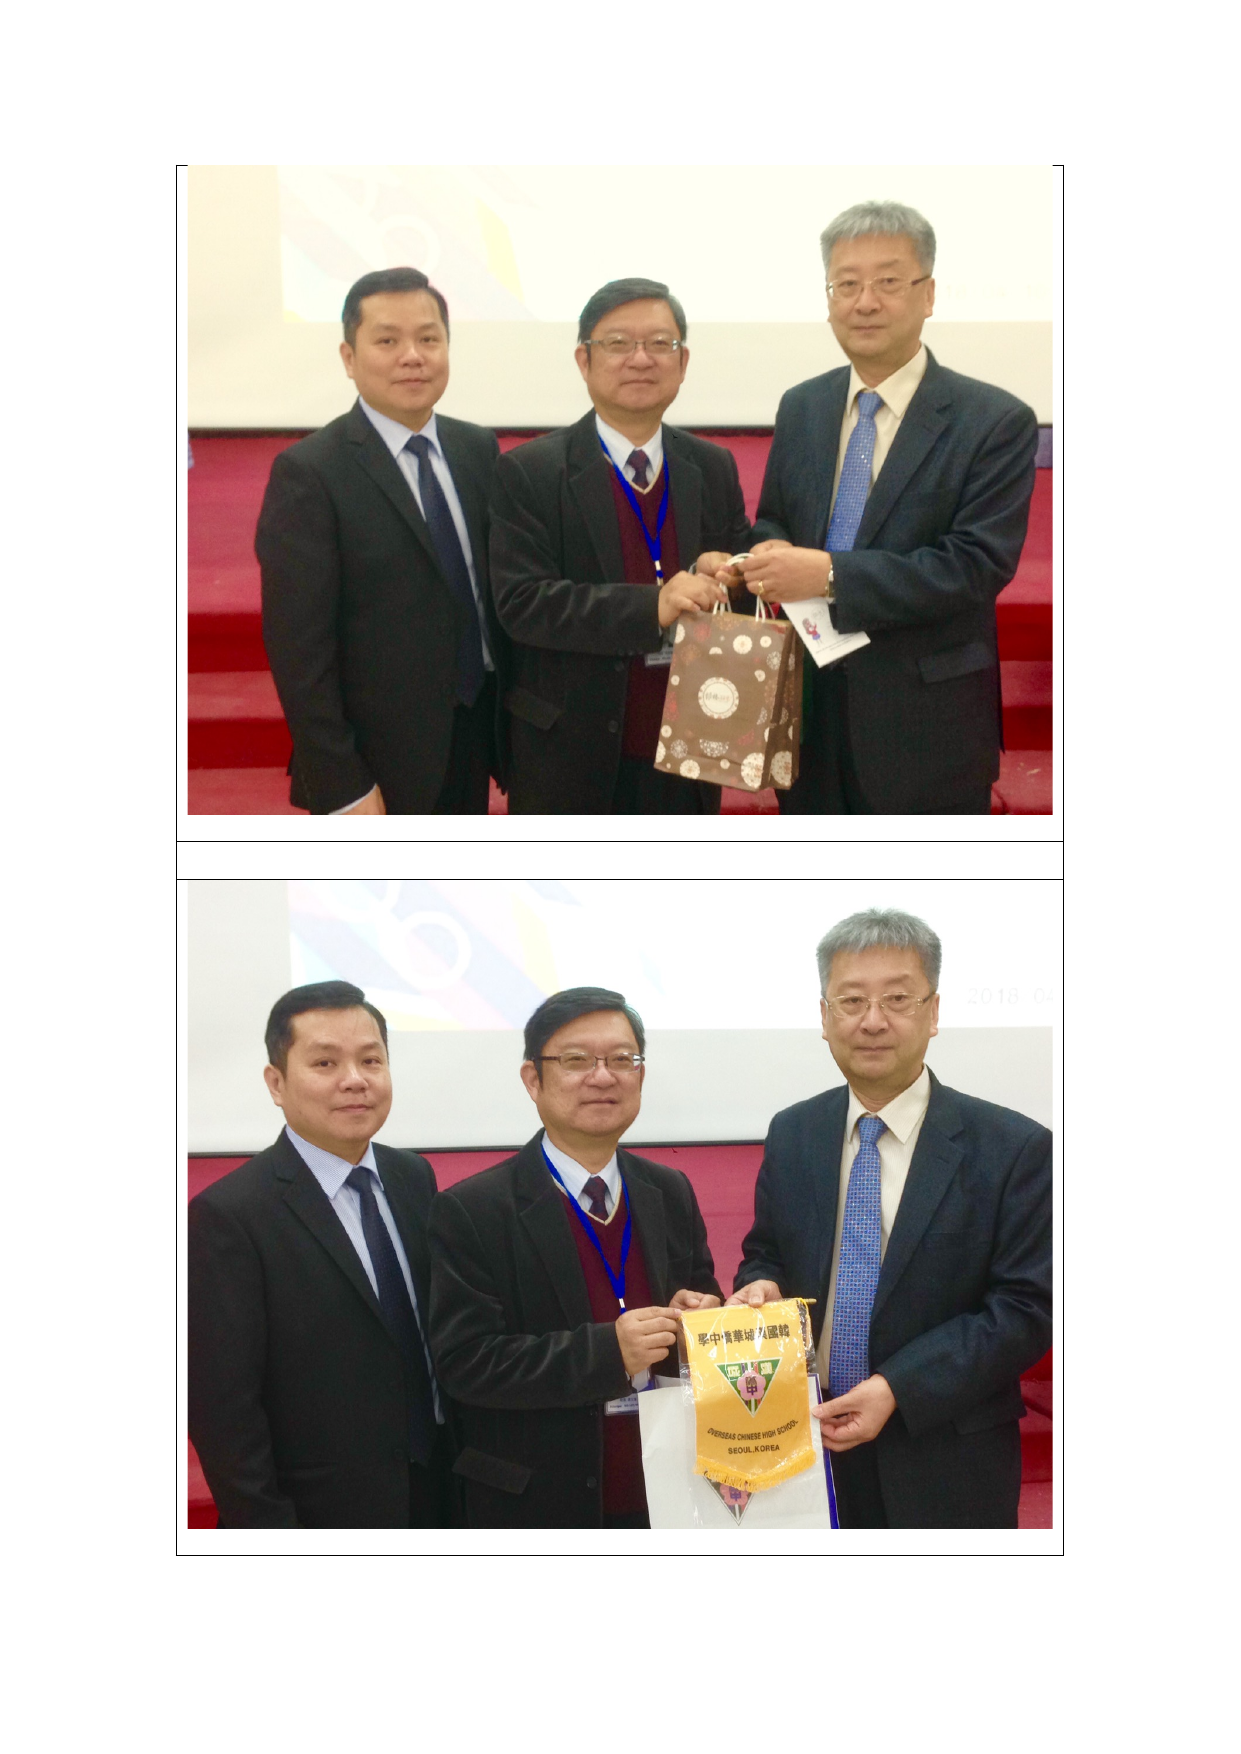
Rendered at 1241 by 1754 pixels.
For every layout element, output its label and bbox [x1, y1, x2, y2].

picture [187, 880, 1053, 1529]
picture [187, 165, 1053, 815]
table_cell [177, 880, 1063, 1555]
table_cell [177, 166, 1063, 841]
table_cell [177, 842, 1063, 879]
